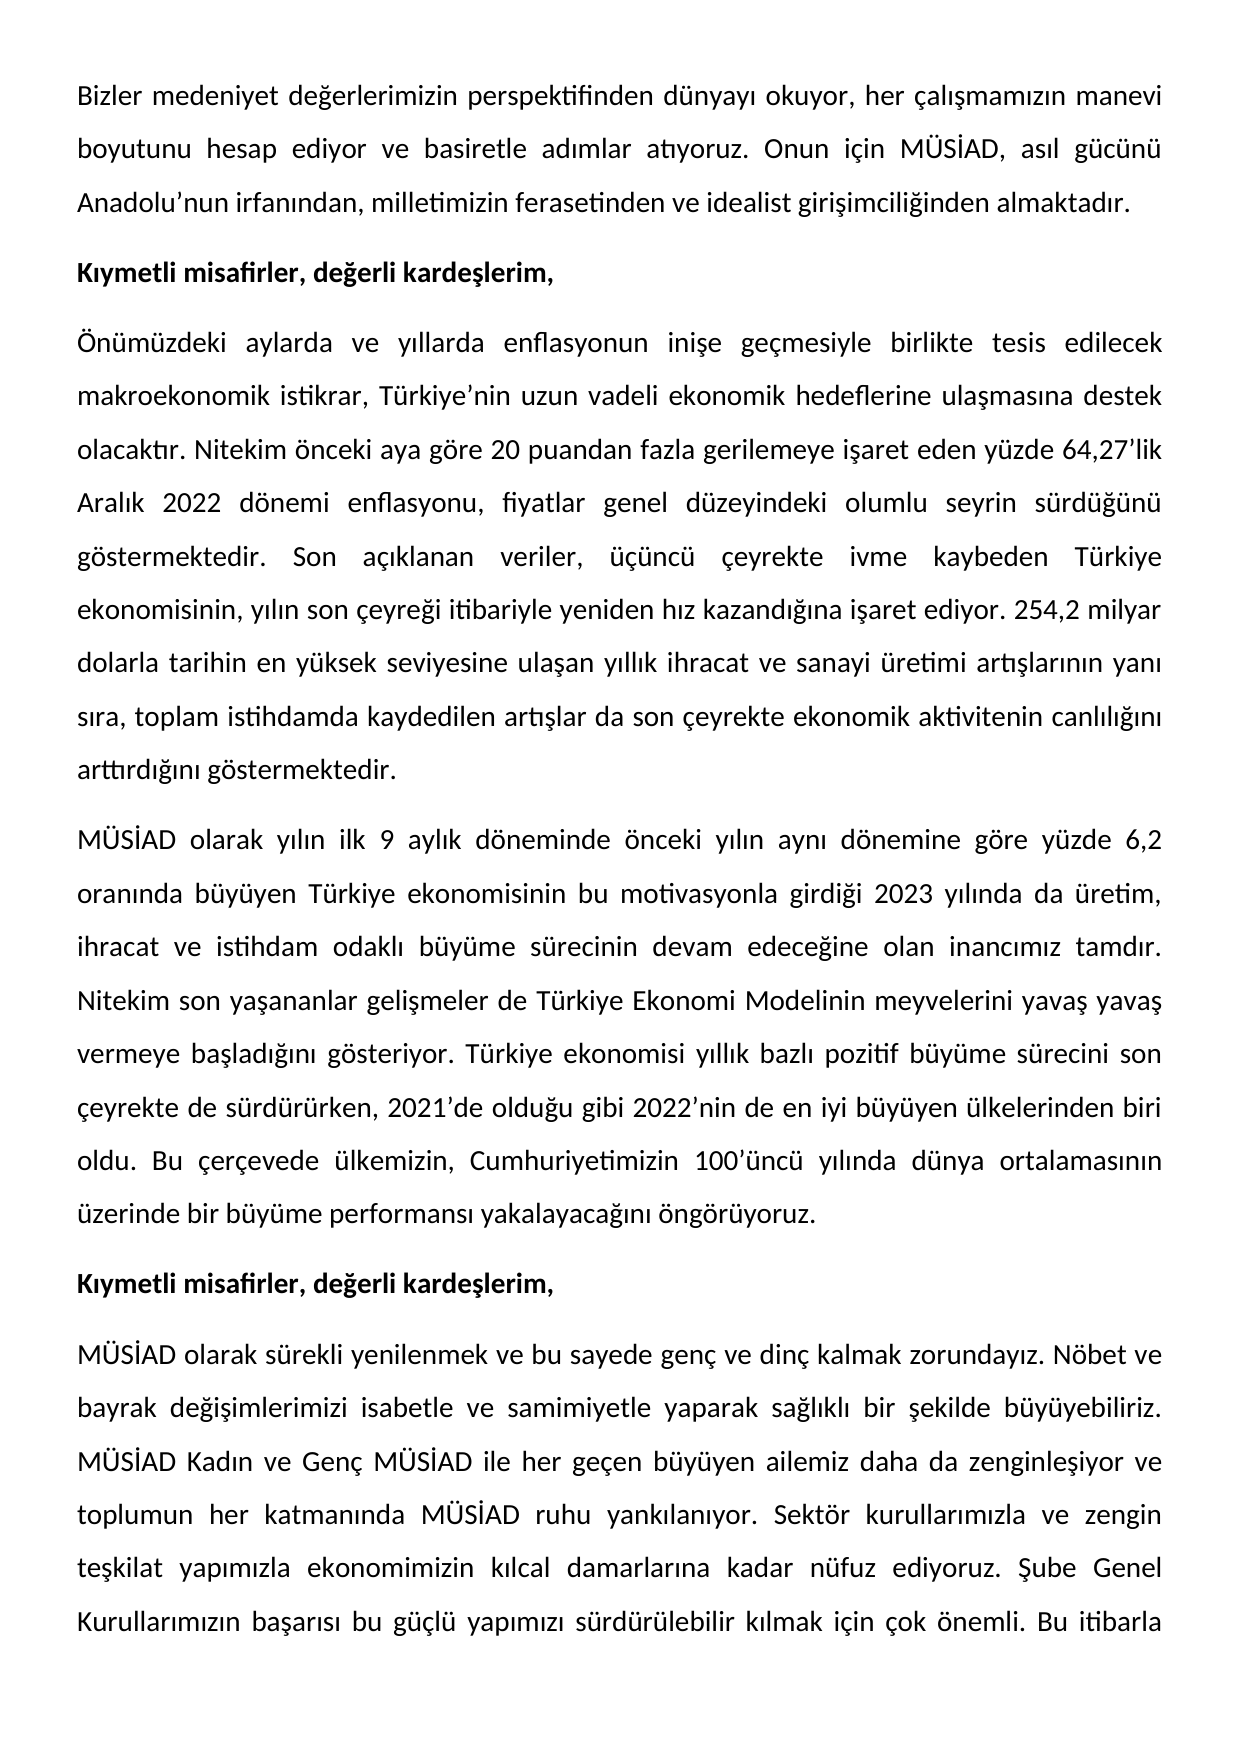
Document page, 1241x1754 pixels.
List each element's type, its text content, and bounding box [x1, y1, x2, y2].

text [77, 1336, 1163, 1638]
text Kıymetli misafirler, değerli kardeşlerim, [77, 1266, 1163, 1301]
text Kıymetli misafirler, değerli kardeşlerim, [77, 254, 1163, 289]
text MÜSİAD olarak yılın ilk 9 aylık döneminde önceki yılın aynı dönemine göre yüzde 6,2 oranında büyüyen Türkiye ekonomisinin bu motivasyonla girdiği 2023 yılında da üretim, ihracat ve istihdam odaklı büyüme sürecinin devam edeceğine olan inancımız tamdır. Nitekim son yaşananlar gelişmeler de Türkiye Ekonomi Modelinin meyvelerini yavaş yavaş vermeye başladığını gösteriyor. Türkiye ekonomisi yıllık bazlı pozitif büyüme sürecini son çeyrekte de sürdürürken, 2021’de olduğu gibi 2022’nin de en iyi büyüyen ülkelerinden biri oldu. Bu çerçevede ülkemizin, Cumhuriyetimizin 100’üncü yılında dünya ortalamasının üzerinde bir büyüme performansı yakalayacağını öngörüyoruz. [77, 821, 1163, 1231]
text Önümüzdeki aylarda ve yıllarda enflasyonun inişe geçmesiyle birlikte tesis edilecek makroekonomik istikrar, Türkiye’nin uzun vadeli ekonomik hedeflerine ulaşmasına destek olacaktır. Nitekim önceki aya göre 20 puandan fazla gerilemeye işaret eden yüzde 64,27’lik Aralık 2022 dönemi enflasyonu, fiyatlar genel düzeyindeki olumlu seyrin sürdüğünü göstermektedir. Son açıklanan veriler, üçüncü çeyrekte ivme kaybeden Türkiye ekonomisinin, yılın son çeyreği itibariyle yeniden hız kazandığına işaret ediyor. 254,2 milyar dolarla tarihin en yüksek seviyesine ulaşan yıllık ihracat ve sanayi üretimi artışlarının yanı sıra, toplam istihdamda kaydedilen artışlar da son çeyrekte ekonomik aktivitenin canlılığını arttırdığını göstermektedir. [77, 324, 1163, 787]
text Bizler medeniyet değerlerimizin perspektifinden dünyayı okuyor, her çalışmamızın manevi boyutunu hesap ediyor ve basiretle adımlar atıyoruz. Onun için MÜSİAD, asıl gücünü Anadolu’nun irfanından, milletimizin ferasetinden ve idealist girişimciliğinden almaktadır. [77, 77, 1163, 219]
